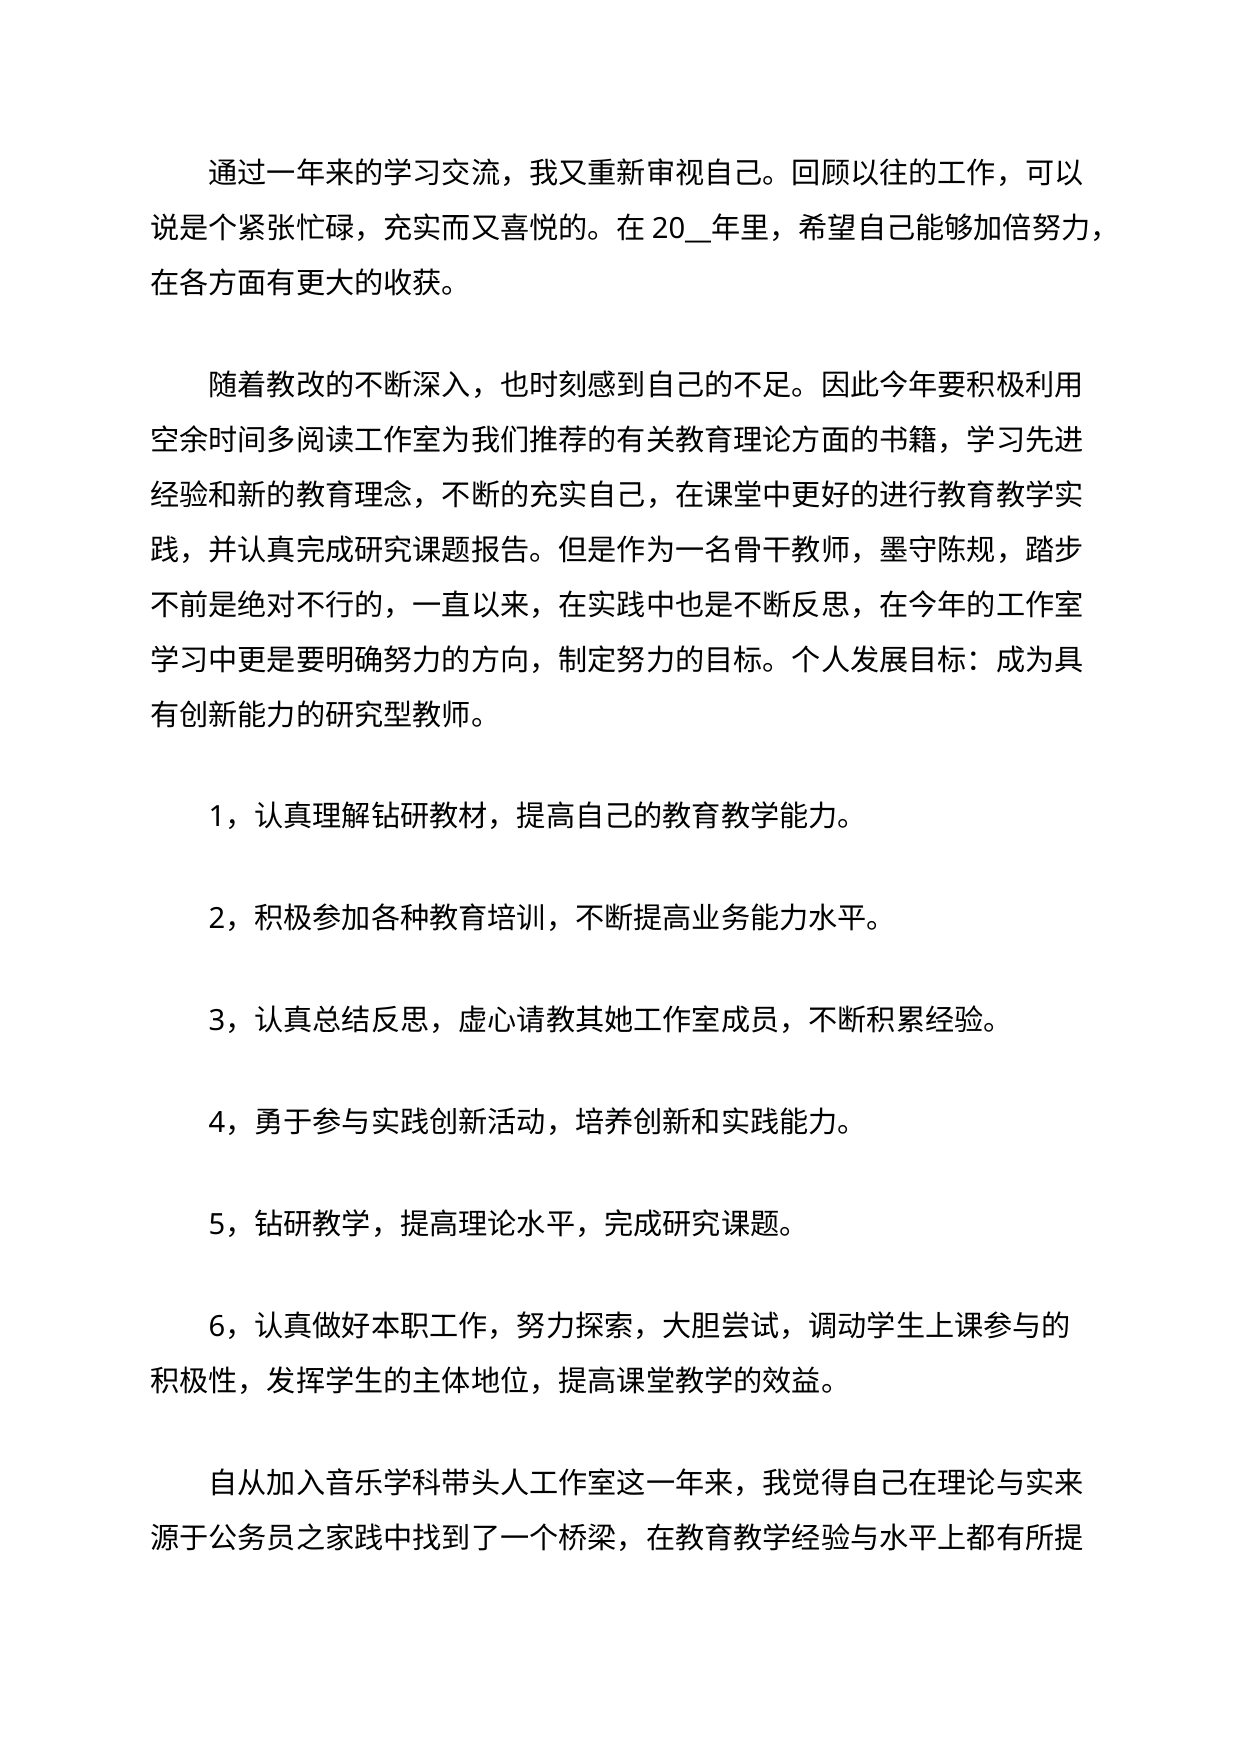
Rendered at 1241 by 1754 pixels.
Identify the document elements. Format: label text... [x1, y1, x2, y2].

text 4，勇于参与实践创新活动，培养创新和实践能力。 [150, 1099, 1090, 1141]
text 通过一年来的学习交流，我又重新审视自己。回顾以往的工作，可以说是个紧张忙碌，充实而又喜悦的。在20__年里，希望自己能够加倍努力，在各方面有更大的收获。 [150, 150, 1090, 302]
text 3，认真总结反思，虚心请教其她工作室成员，不断积累经验。 [150, 997, 1090, 1039]
text 随着教改的不断深入，也时刻感到自己的不足。因此今年要积极利用空余时间多阅读工作室为我们推荐的有关教育理论方面的书籍，学习先进经验和新的教育理念，不断的充实自己，在课堂中更好的进行教育教学实践，并认真完成研究课题报告。但是作为一名骨干教师，墨守陈规，踏步不前是绝对不行的，一直以来，在实践中也是不断反思，在今年的工作室学习中更是要明确努力的方向，制定努力的目标。个人发展目标：成为具有创新能力的研究型教师。 [150, 362, 1090, 733]
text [150, 1459, 1090, 1557]
text 6，认真做好本职工作，努力探索，大胆尝试，调动学生上课参与的积极性，发挥学生的主体地位，提高课堂教学的效益。 [150, 1303, 1090, 1400]
text 5，钻研教学，提高理论水平，完成研究课题。 [150, 1201, 1090, 1243]
text 2，积极参加各种教育培训，不断提高业务能力水平。 [150, 895, 1090, 937]
text 1，认真理解钻研教材，提高自己的教育教学能力。 [150, 793, 1090, 835]
